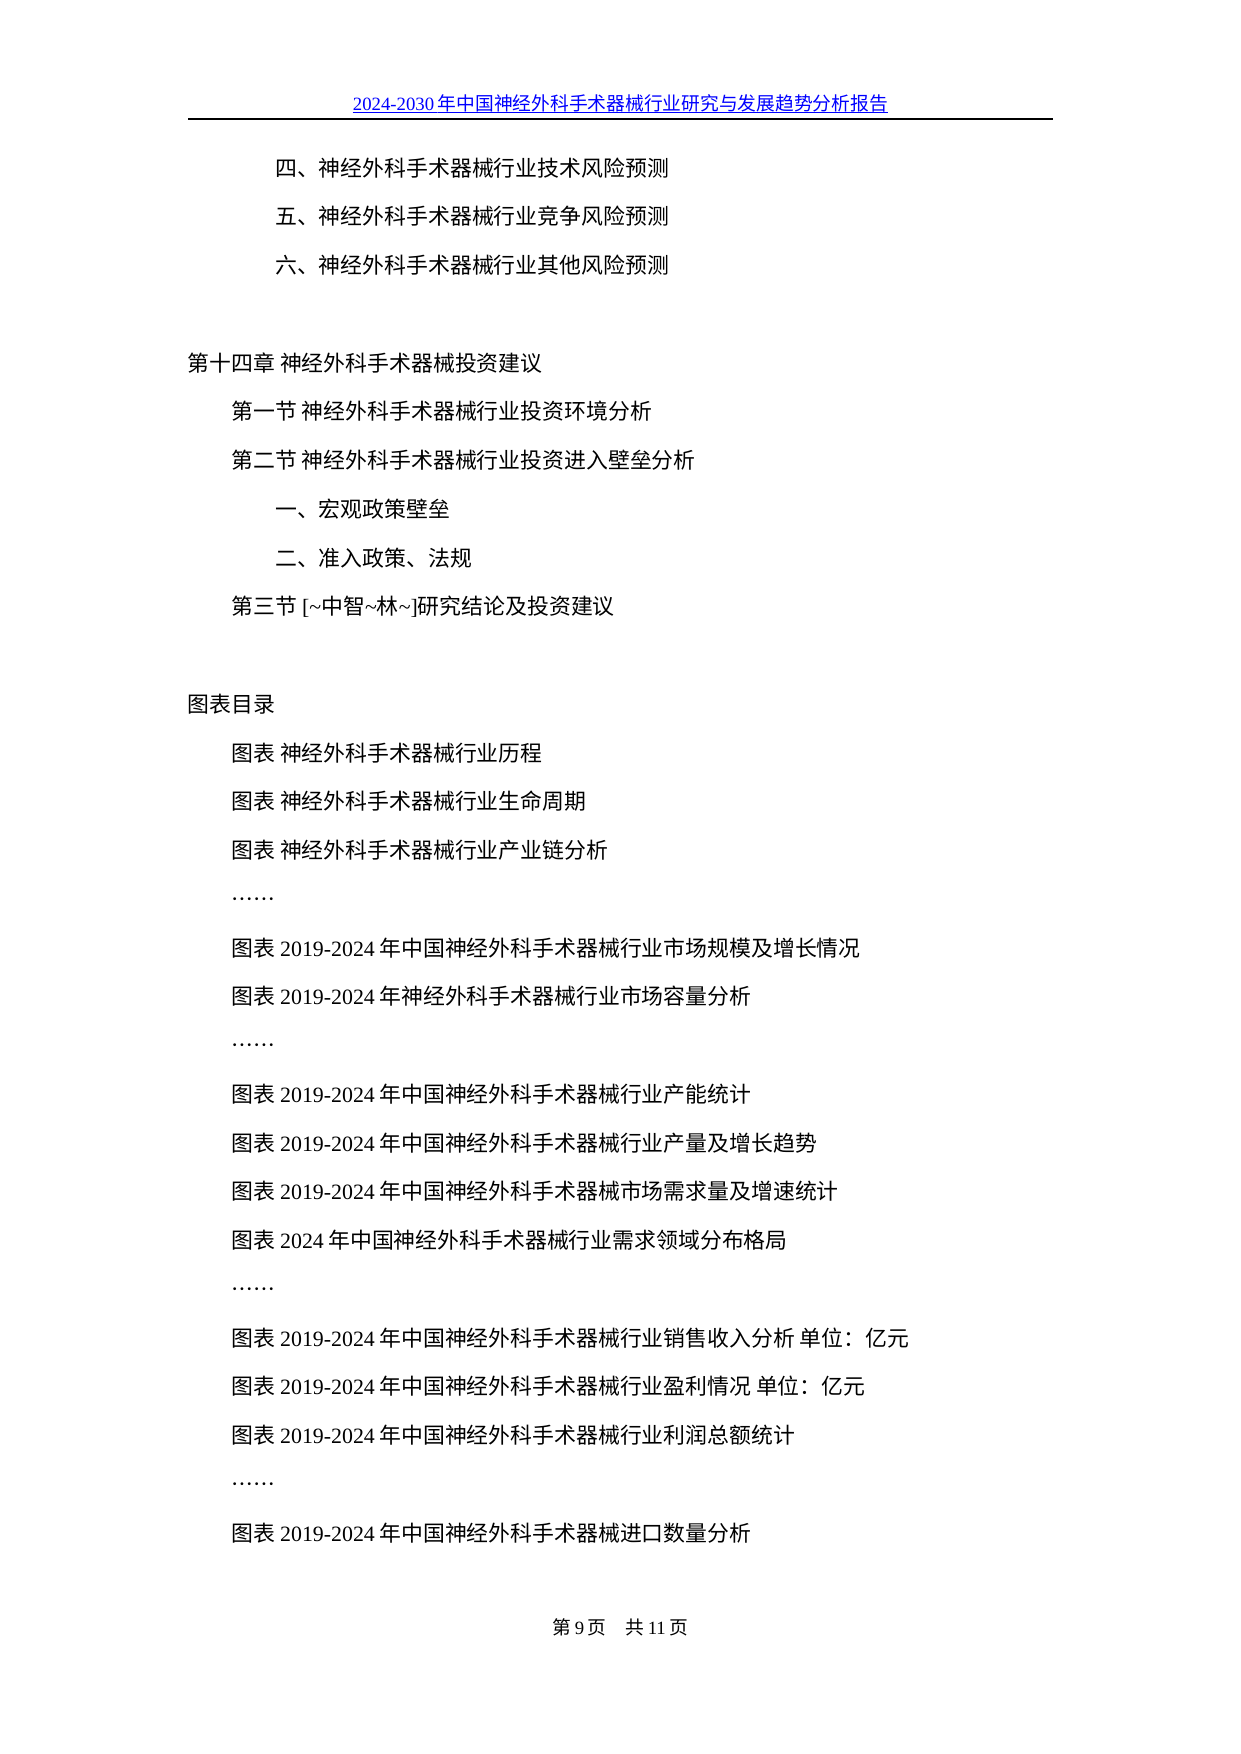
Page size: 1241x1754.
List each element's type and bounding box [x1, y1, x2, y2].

text [187, 150, 1053, 1548]
